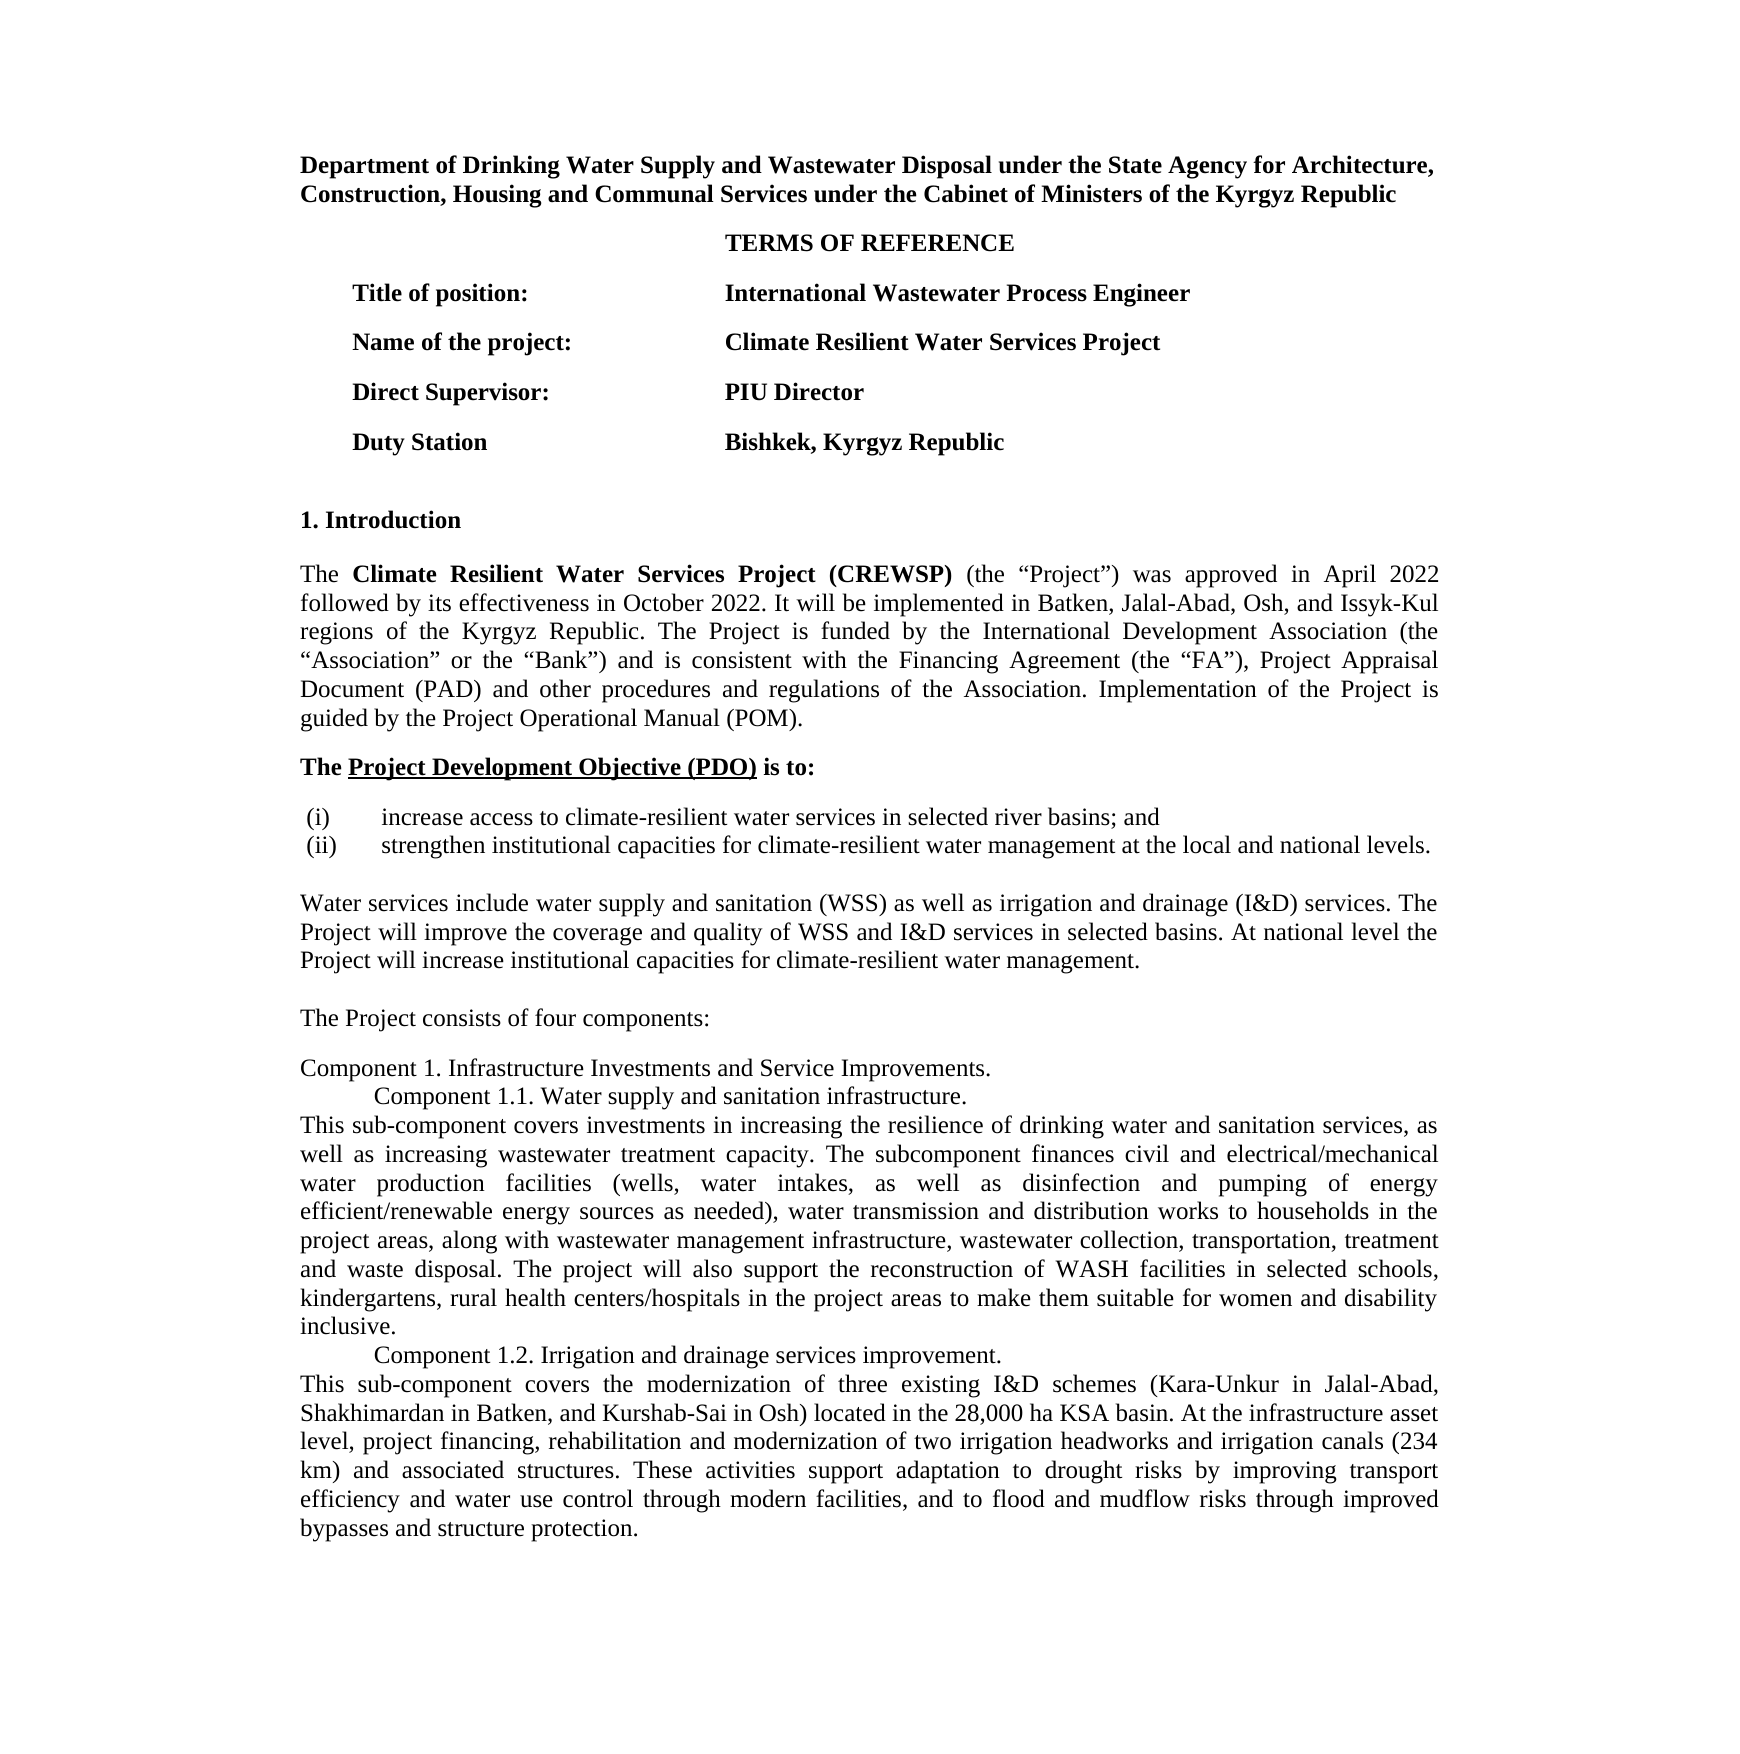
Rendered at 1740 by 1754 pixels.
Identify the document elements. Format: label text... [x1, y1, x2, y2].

text Component 1.1. Water supply and sanitation infrastructure. [374, 1081, 1440, 1110]
text Department of Drinking Water Supply and Wastewater Disposal under the State Agency for Architecture, Construction, Housing and Communal Services under the Cabinet of Ministers of the Kyrgyz Republic [300, 150, 1440, 207]
text Component 1. Infrastructure Investments and Service Improvements. [300, 1053, 1440, 1081]
list strengthen institutional capacities for climate-resilient water management at the local and national levels. [306, 831, 1440, 859]
table_header Title of position: [341, 278, 713, 327]
table_header International Wastewater Process Engineer [713, 278, 1258, 327]
text TERMS OF REFERENCE [300, 228, 1440, 257]
text Component 1.2. Irrigation and drainage services improvement. [374, 1340, 1440, 1369]
table_cell Duty Station [341, 427, 713, 505]
table_cell Name of the project: [341, 328, 713, 377]
table_cell Direct Supervisor: [341, 377, 713, 427]
text The Climate Resilient Water Services Project (CREWSP) (the “Project”) was approved in April 2022 followed by its effectiveness in October 2022. It will be implemented in Batken, Jalal-Abad, Osh, and Issyk-Kul regions of the Kyrgyz Republic. The Project is funded by the International Development Association (the “Association” or the “Bank”) and is consistent with the Financing Agreement (the “FA”), Project Appraisal Document (PAD) and other procedures and regulations of the Association. Implementation of the Project is guided by the Project Operational Manual (POM). [300, 559, 1440, 731]
text 1. Introduction [300, 505, 1440, 534]
table_cell Bishkek, Kyrgyz Republic [713, 427, 1258, 505]
text The Project Development Objective (PDO) is to: [300, 752, 1440, 781]
text Water services include water supply and sanitation (WSS) as well as irrigation and drainage (I&D) services. The Project will improve the coverage and quality of WSS and I&D services in selected basins. At national level the Project will increase institutional capacities for climate-resilient water management. [300, 888, 1440, 974]
list increase access to climate-resilient water services in selected river basins; and [306, 802, 1440, 831]
text This sub-component covers the modernization of three existing I&D schemes (Kara-Unkur in Jalal-Abad, Shakhimardan in Batken, and Kurshab-Sai in Osh) located in the 28,000 ha KSA basin. At the infrastructure asset level, project financing, rehabilitation and modernization of two irrigation headworks and irrigation canals (234 km) and associated structures. These activities support adaptation to drought risks by improving transport efficiency and water use control through modern facilities, and to flood and mudflow risks through improved bypasses and structure protection. [300, 1369, 1440, 1541]
table_cell PIU Director [713, 377, 1258, 427]
text This sub-component covers investments in increasing the resilience of drinking water and sanitation services, as well as increasing wastewater treatment capacity. The subcomponent finances civil and electrical/mechanical water production facilities (wells, water intakes, as well as disinfection and pumping of energy efficient/renewable energy sources as needed), water transmission and distribution works to households in the project areas, along with wastewater management infrastructure, wastewater collection, transportation, treatment and waste disposal. The project will also support the reconstruction of WASH facilities in selected schools, kindergartens, rural health centers/hospitals in the project areas to make them suitable for women and disability inclusive. [300, 1110, 1440, 1340]
table_cell Climate Resilient Water Services Project [713, 328, 1258, 377]
text The Project consists of four components: [300, 1003, 1440, 1032]
